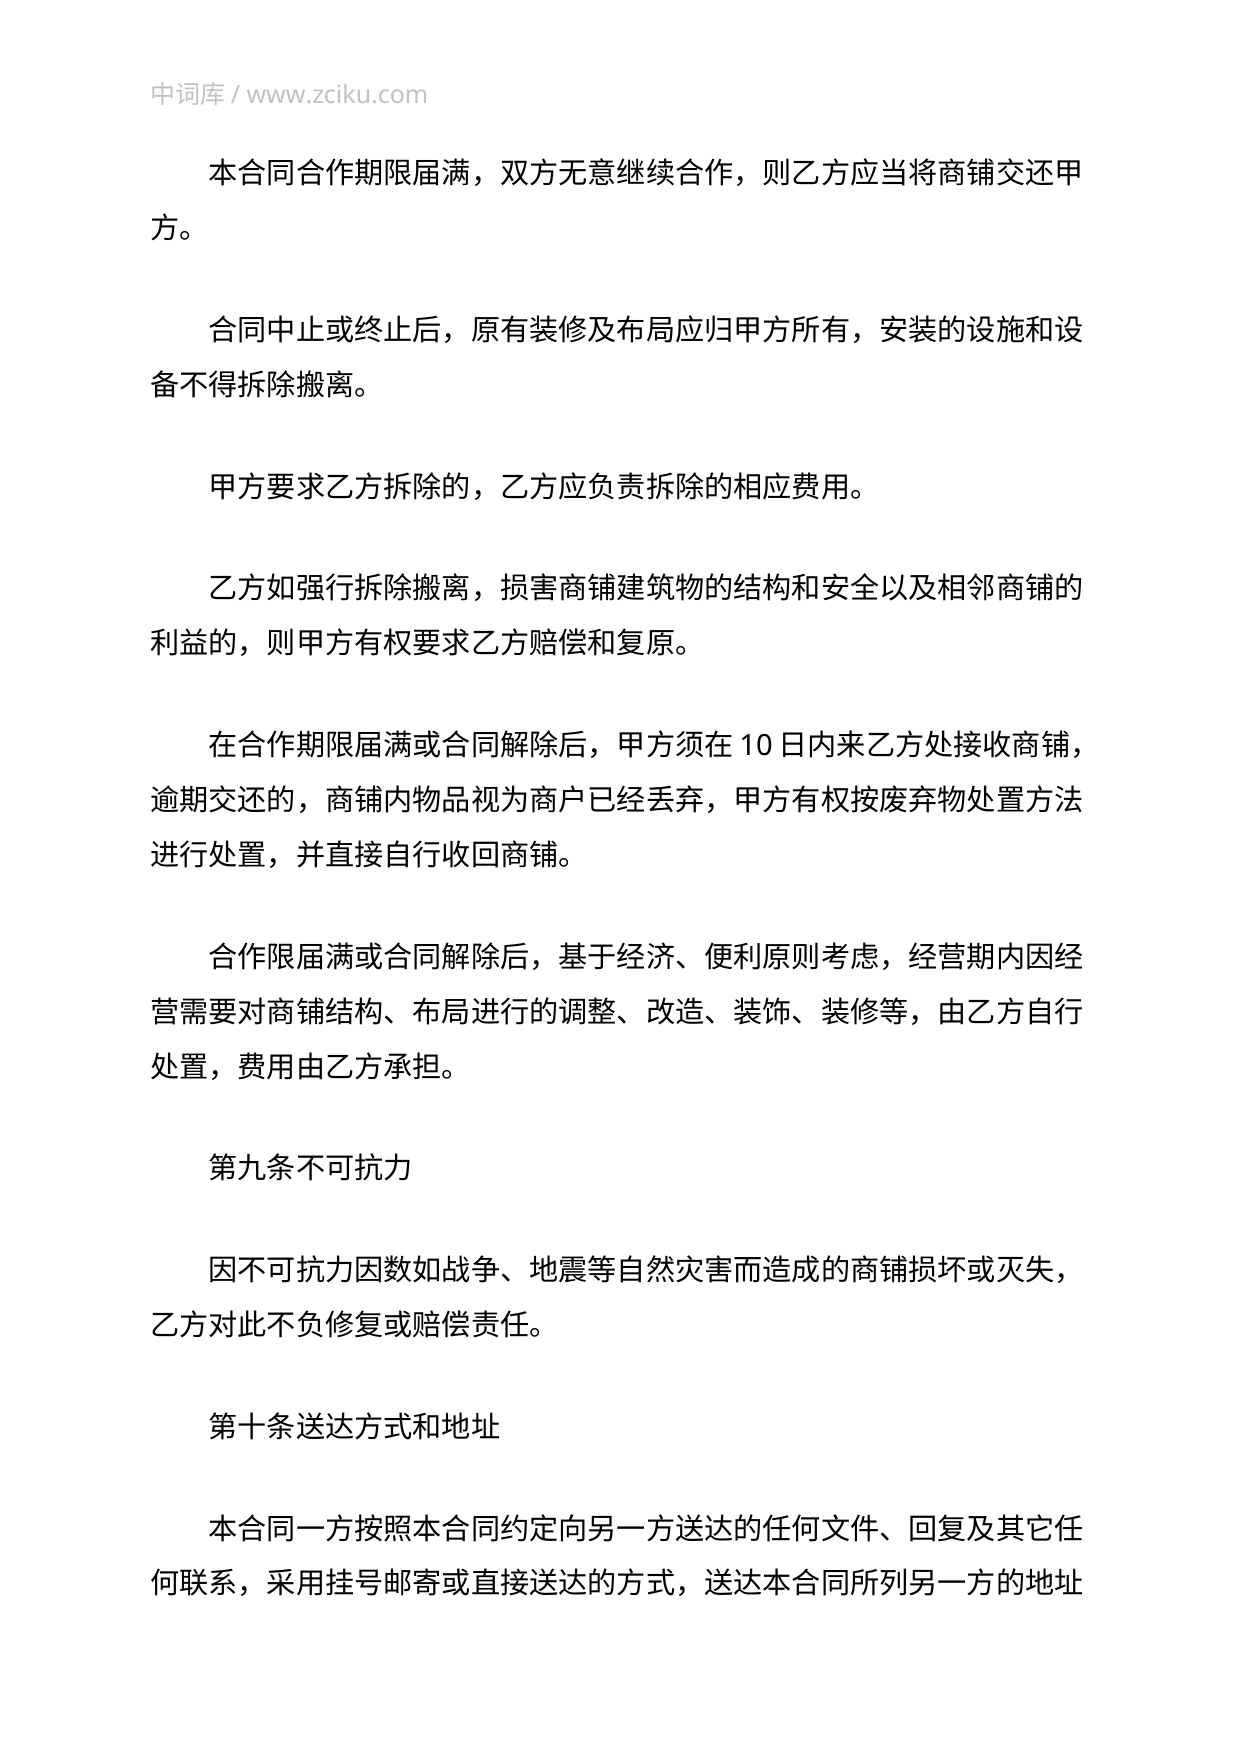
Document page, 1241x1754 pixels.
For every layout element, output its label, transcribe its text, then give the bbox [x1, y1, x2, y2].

text 合同中止或终止后，原有装修及布局应归甲方所有，安装的设施和设备不得拆除搬离。 [150, 307, 1090, 404]
text 本合同合作期限届满，双方无意继续合作，则乙方应当将商铺交还甲方。 [150, 150, 1090, 247]
text 第九条不可抗力 [150, 1145, 1090, 1187]
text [150, 1505, 1090, 1602]
text 第十条送达方式和地址 [150, 1403, 1090, 1446]
text 合作限届满或合同解除后，基于经济、便利原则考虑，经营期内因经营需要对商铺结构、布局进行的调整、改造、装饰、装修等，由乙方自行处置，费用由乙方承担。 [150, 933, 1090, 1086]
text 因不可抗力因数如战争、地震等自然灾害而造成的商铺损坏或灭失，乙方对此不负修复或赔偿责任。 [150, 1247, 1090, 1344]
text 在合作期限届满或合同解除后，甲方须在10日内来乙方处接收商铺，逾期交还的，商铺内物品视为商户已经丢弃，甲方有权按废弃物处置方法进行处置，并直接自行收回商铺。 [150, 722, 1090, 874]
text 乙方如强行拆除搬离，损害商铺建筑物的结构和安全以及相邻商铺的利益的，则甲方有权要求乙方赔偿和复原。 [150, 565, 1090, 662]
text 甲方要求乙方拆除的，乙方应负责拆除的相应费用。 [150, 463, 1090, 506]
